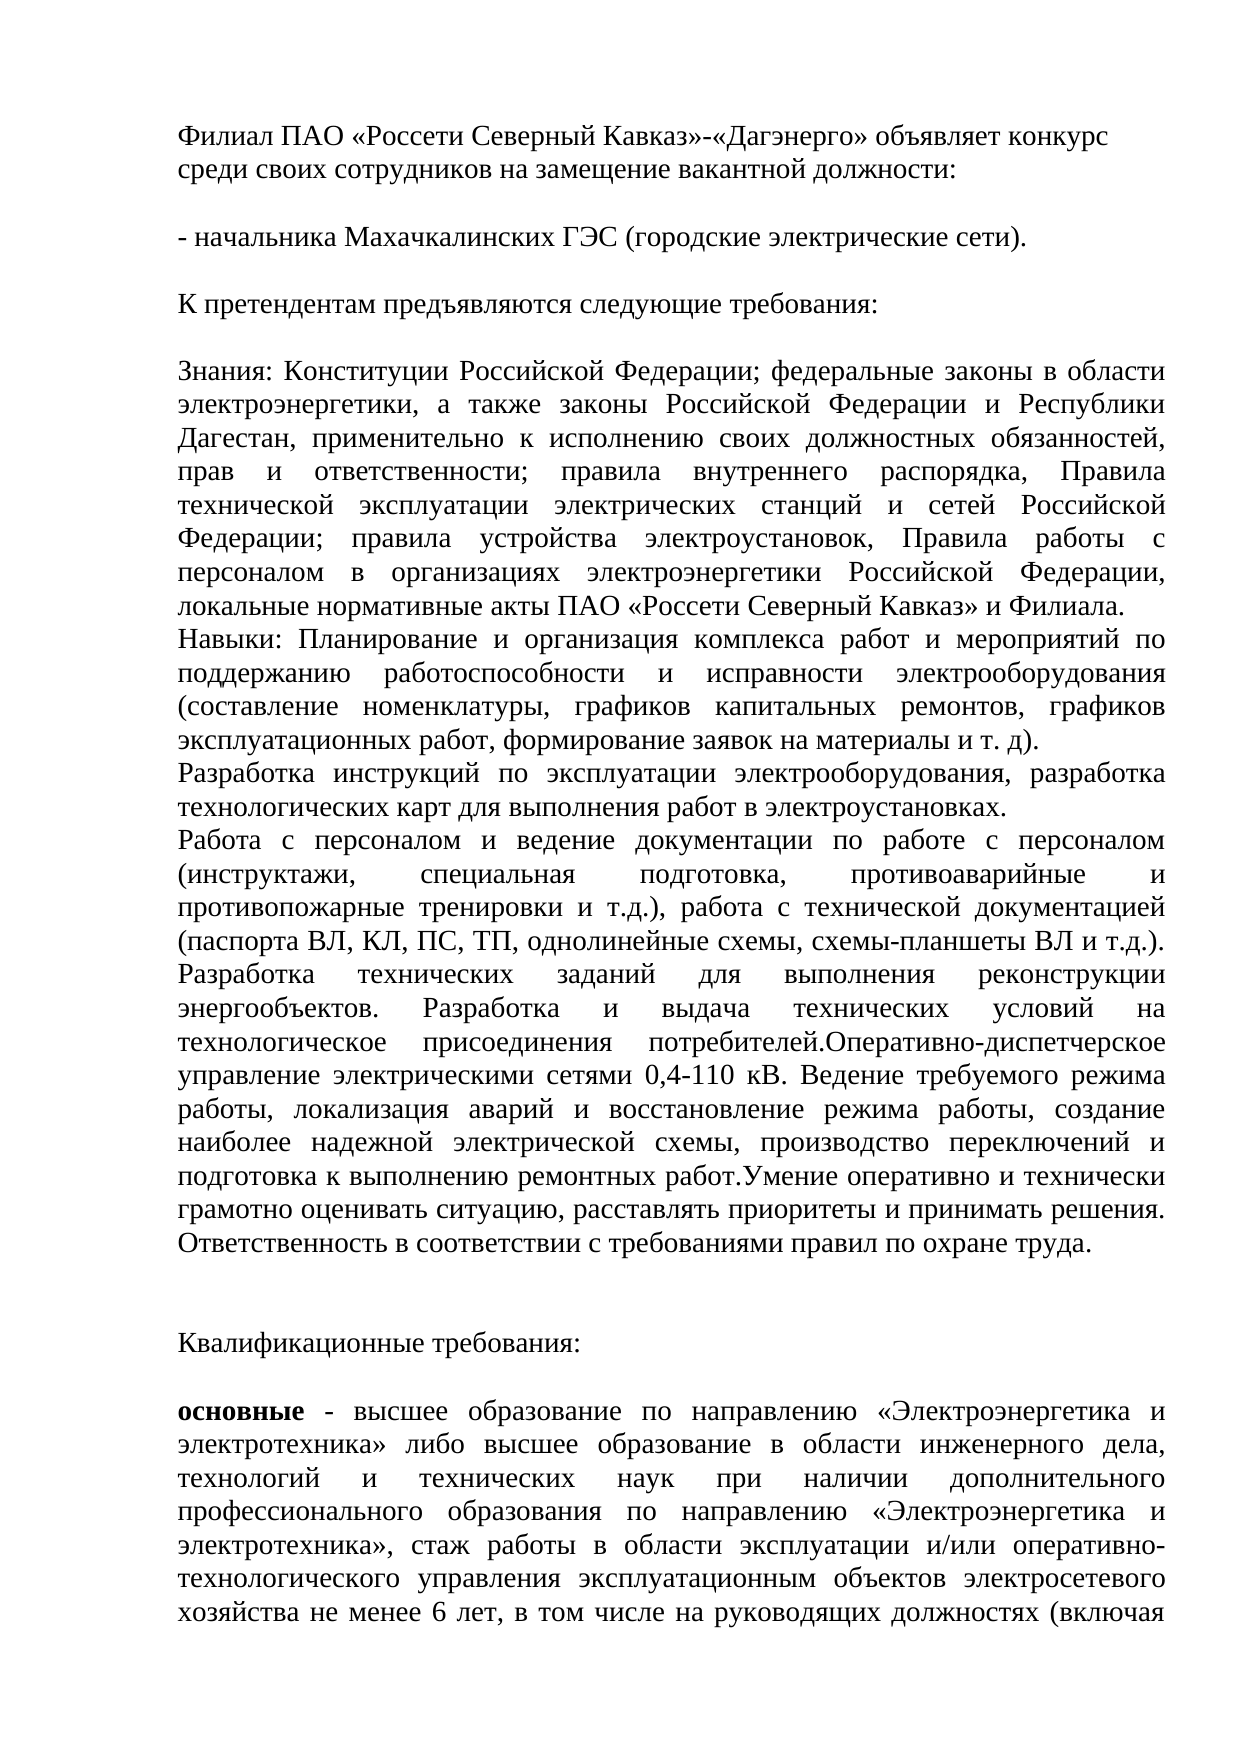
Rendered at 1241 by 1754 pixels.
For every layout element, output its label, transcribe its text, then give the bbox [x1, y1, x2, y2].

text - начальника Махачкалинских ГЭС (городские электрические сети). [177, 219, 1166, 252]
text Разработка инструкций по эксплуатации электрооборудования, разработка технологических карт для выполнения работ в электроустановках. [177, 755, 1166, 822]
text Работа с персоналом и ведение документации по работе с персоналом (инструктажи, специальная подготовка, противоаварийные и противопожарные тренировки и т.д.), работа с технической документацией (паспорта ВЛ, КЛ, ПС, ТП, однолинейные схемы, схемы-планшеты ВЛ и т.д.). Разработка технических заданий для выполнения реконструкции энергообъектов. Разработка и выдача технических условий на технологическое присоединения потребителей.Оперативно-диспетчерское управление электрическими сетями 0,4-110 кВ. Ведение требуемого режима работы, локализация аварий и восстановление режима работы, создание наиболее надежной электрической схемы, производство переключений и подготовка к выполнению ремонтных работ.Умение оперативно и технически грамотно оценивать ситуацию, расставлять приоритеты и принимать решения. Ответственность в соответствии с требованиями правил по охране труда. [177, 822, 1166, 1258]
text К претендентам предъявляются следующие требования: [177, 286, 1166, 319]
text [177, 1393, 1166, 1627]
text Филиал ПАО «Россети Северный Кавказ»-«Дагэнерго» объявляет конкурс среди своих сотрудников на замещение вакантной должности: [177, 118, 1166, 185]
text Знания: Конституции Российской Федерации; федеральные законы в области электроэнергетики, а также законы Российской Федерации и Республики Дагестан, применительно к исполнению своих должностных обязанностей, прав и ответственности; правила внутреннего распорядка, Правила технической эксплуатации электрических станций и сетей Российской Федерации; правила устройства электроустановок, Правила работы с персоналом в организациях электроэнергетики Российской Федерации, локальные нормативные акты ПАО «Россети Северный Кавказ» и Филиала. [177, 353, 1166, 621]
text Квалификационные требования: [177, 1326, 1166, 1359]
text Навыки: Планирование и организация комплекса работ и мероприятий по поддержанию работоспособности и исправности электрооборудования (составление номенклатуры, графиков капитальных ремонтов, графиков эксплуатационных работ, формирование заявок на материалы и т. д). [177, 621, 1166, 755]
